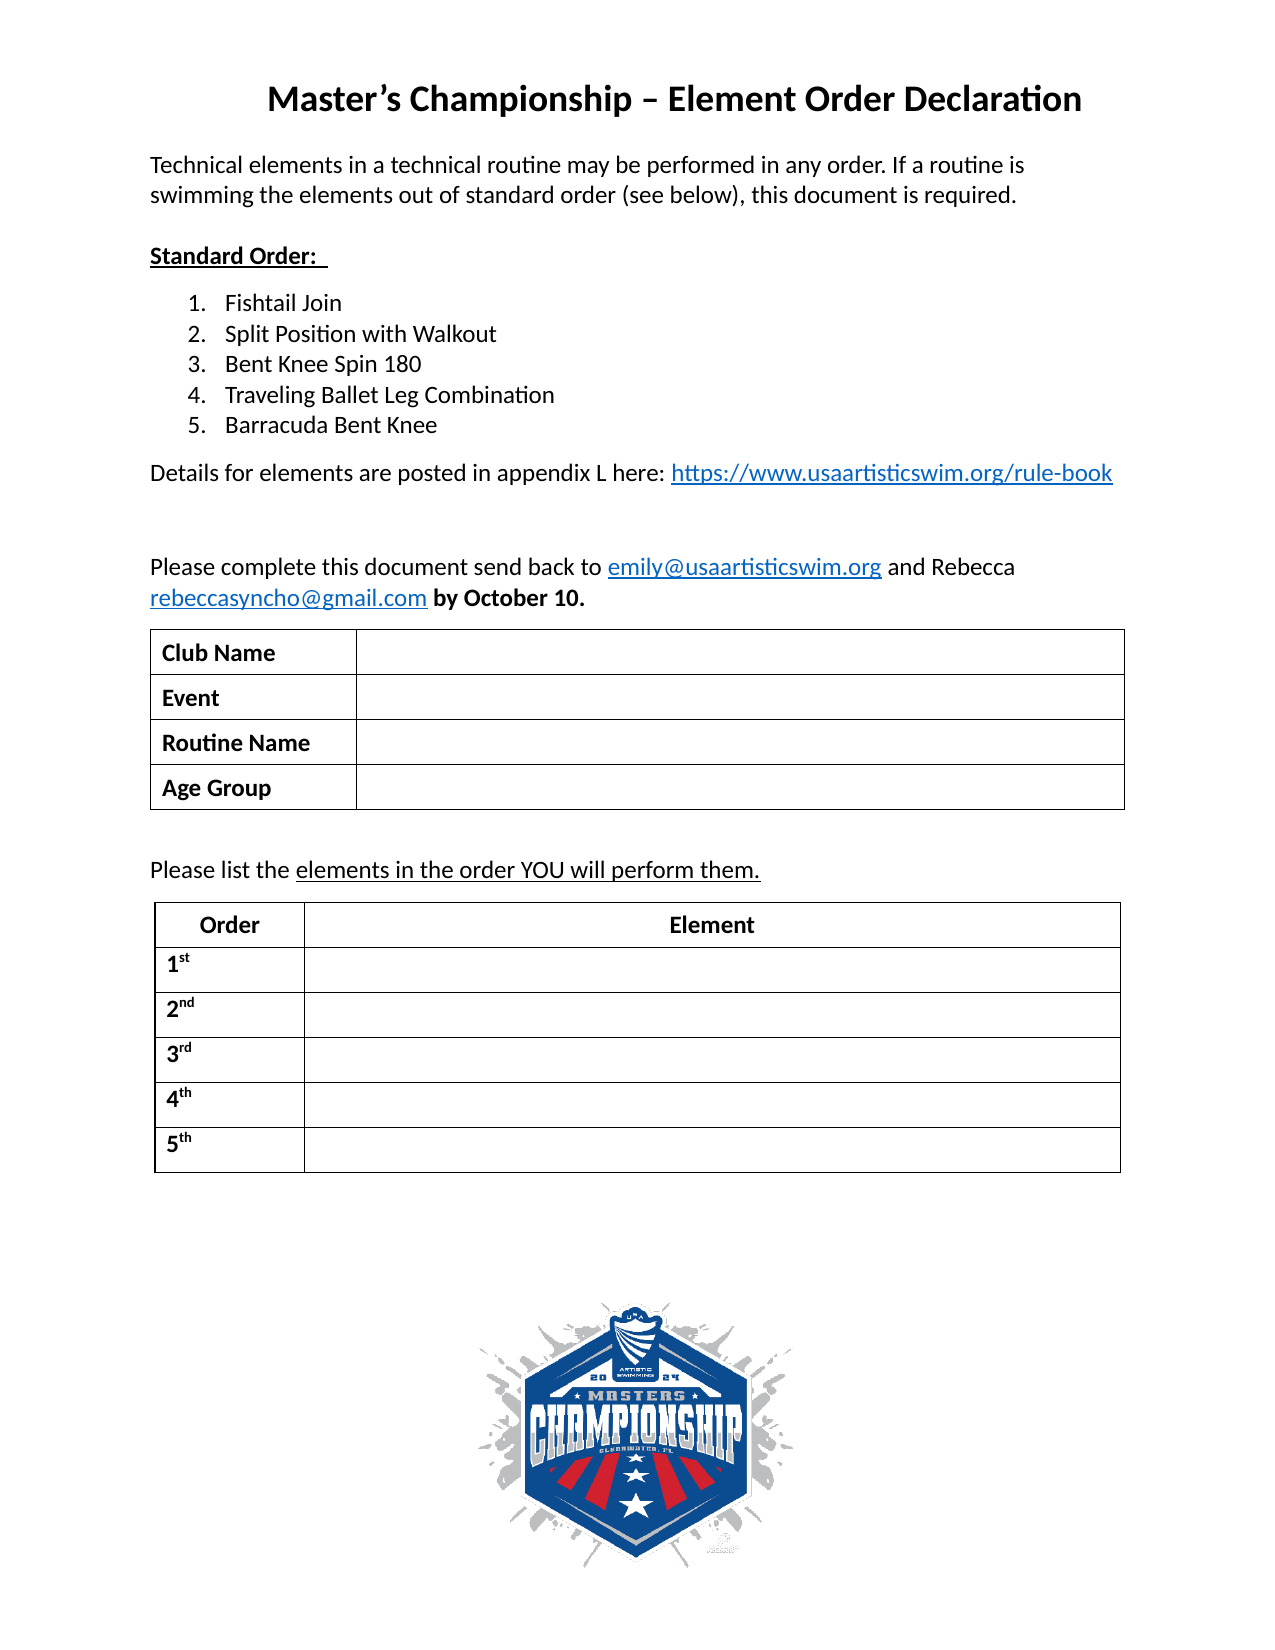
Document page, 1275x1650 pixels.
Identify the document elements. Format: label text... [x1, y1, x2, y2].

text Please list the elements in the order YOU will perform them. [150, 855, 1125, 885]
table_cell Routine Name [151, 720, 356, 764]
table_cell [357, 765, 1124, 809]
text Please complete this document send back to emily@usaartisticswim.org and Rebecca rebeccasyncho@gmail.com by October 10. [150, 551, 1125, 612]
text Technical elements in a technical routine may be performed in any order. If a routine is swimming the elements out of standard order (see below), this document is required. [150, 149, 1125, 210]
table_cell [357, 720, 1124, 764]
table_cell [357, 675, 1124, 719]
table_header Club Name [151, 630, 356, 674]
table_cell 2nd [156, 993, 304, 1037]
table_header Element [305, 903, 1120, 947]
table_cell [305, 948, 1120, 992]
list Traveling Ballet Leg Combination [187, 379, 1125, 410]
text Master’s Championship – Element Order Declaration [150, 75, 1125, 121]
list Barracuda Bent Knee [187, 410, 1125, 440]
table_cell Age Group [151, 765, 356, 809]
table_cell [305, 1083, 1120, 1127]
list Split Position with Walkout [187, 318, 1125, 349]
table_header Order [156, 903, 304, 947]
table_cell [305, 1128, 1120, 1172]
list Bent Knee Spin 180 [187, 349, 1125, 379]
table_cell Event [151, 675, 356, 719]
picture [446, 1285, 829, 1581]
list Fishtail Join [187, 288, 1125, 318]
text Standard Order: [150, 240, 1125, 271]
table_header [357, 630, 1124, 674]
table_cell 4th [156, 1083, 304, 1127]
table_cell 3rd [156, 1038, 304, 1082]
table_cell [305, 1038, 1120, 1082]
table_cell 5th [156, 1128, 304, 1172]
text Details for elements are posted in appendix L here: https://www.usaartisticswim.org/rule-book [150, 457, 1125, 487]
table_cell [305, 993, 1120, 1037]
table_cell 1st [156, 948, 304, 992]
